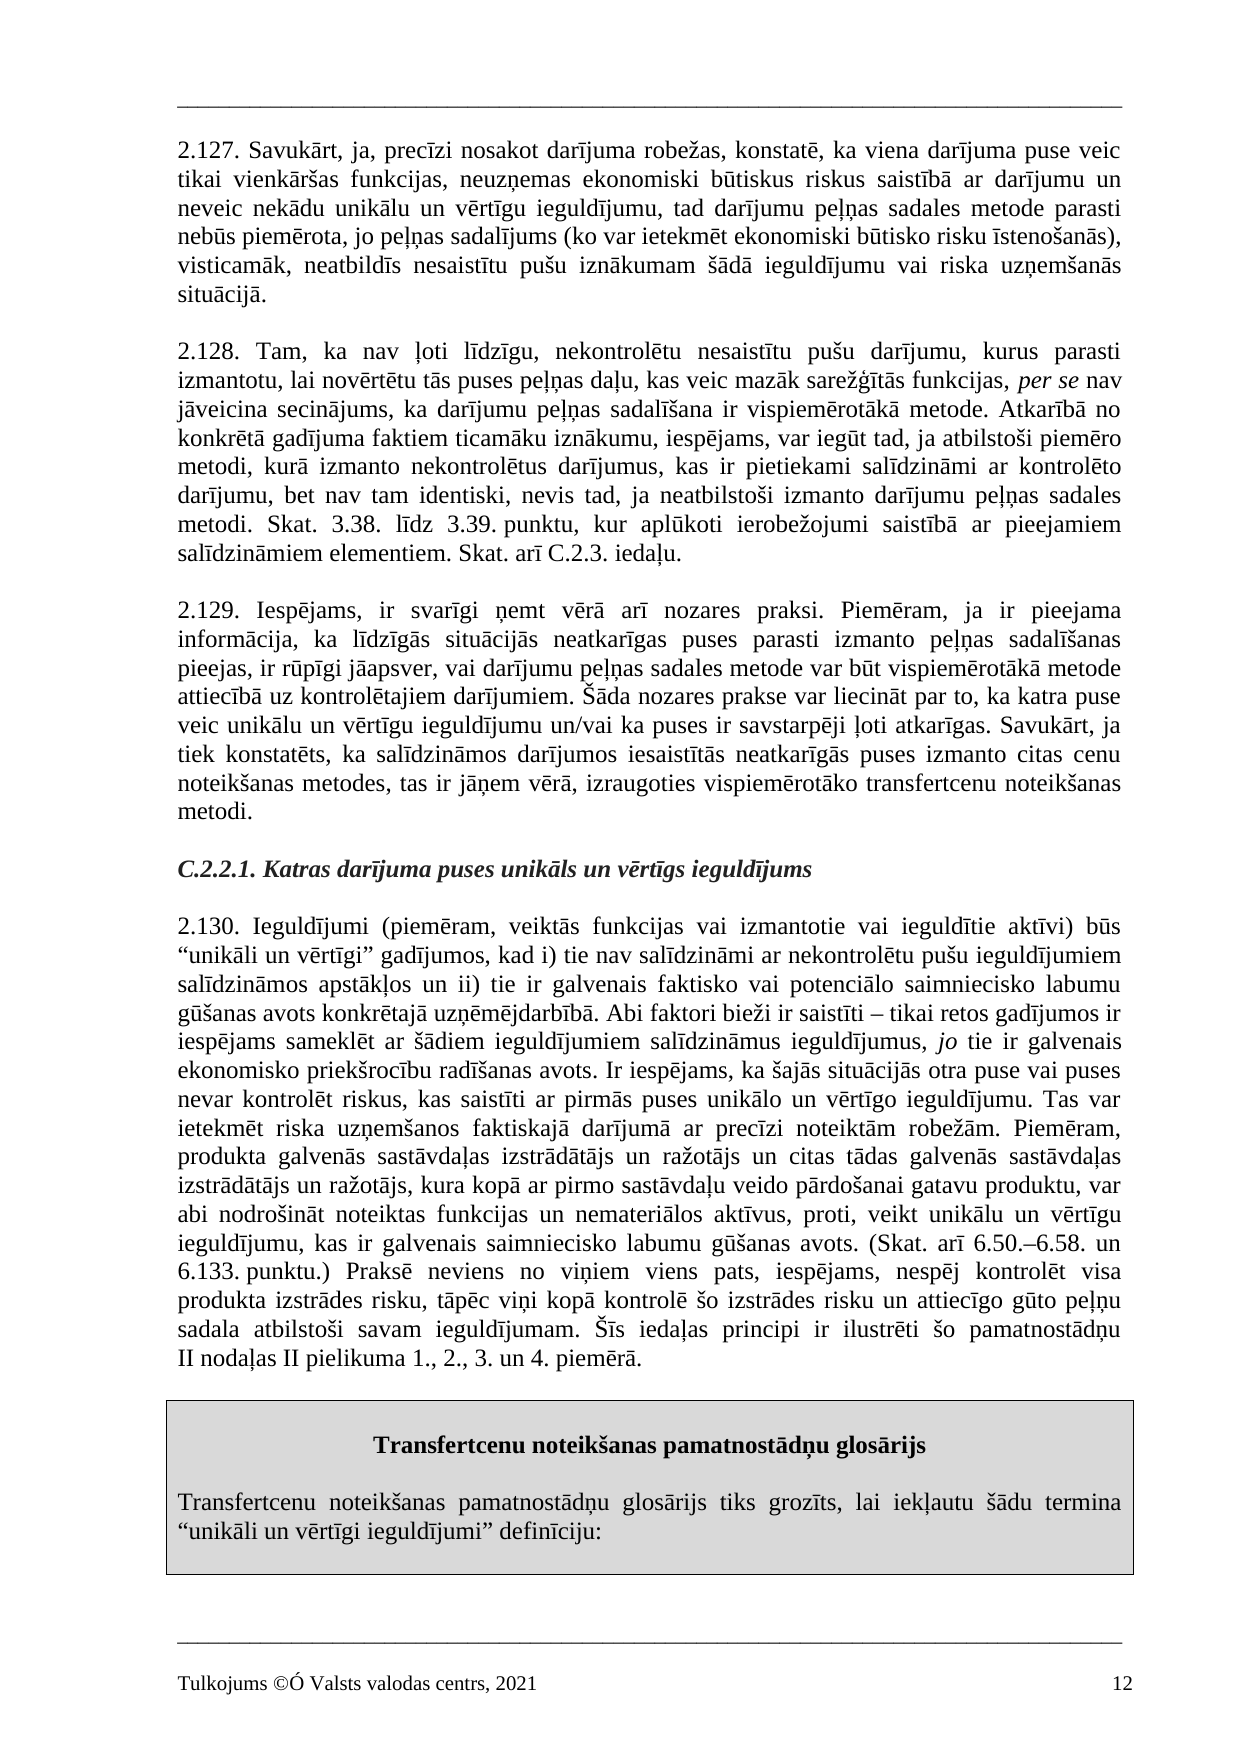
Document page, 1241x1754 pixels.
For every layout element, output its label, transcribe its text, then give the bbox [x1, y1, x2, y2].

text 2.130. Ieguldījumi (piemēram, veiktās funkcijas vai izmantotie vai ieguldītie aktīvi) būs “unikāli un vērtīgi” gadījumos, kad i) tie nav salīdzināmi ar nekontrolētu pušu ieguldījumiem salīdzināmos apstākļos un ii) tie ir galvenais faktisko vai potenciālo saimniecisko labumu gūšanas avots konkrētajā uzņēmējdarbībā. Abi faktori bieži ir saistīti – tikai retos gadījumos ir iespējams sameklēt ar šādiem ieguldījumiem salīdzināmus ieguldījumus, jo tie ir galvenais ekonomisko priekšrocību radīšanas avots. Ir iespējams, ka šajās situācijās otra puse vai puses nevar kontrolēt riskus, kas saistīti ar pirmās puses unikālo un vērtīgo ieguldījumu. Tas var ietekmēt riska uzņemšanos faktiskajā darījumā ar precīzi noteiktām robežām. Piemēram, produkta galvenās sastāvdaļas izstrādātājs un ražotājs un citas tādas galvenās sastāvdaļas izstrādātājs un ražotājs, kura kopā ar pirmo sastāvdaļu veido pārdošanai gatavu produktu, var abi nodrošināt noteiktas funkcijas un nemateriālos aktīvus, proti, veikt unikālu un vērtīgu ieguldījumu, kas ir galvenais saimniecisko labumu gūšanas avots. (Skat. arī 6.50.–6.58. un 6.133. punktu.) Praksē neviens no viņiem viens pats, iespējams, nespēj kontrolēt visa produkta izstrādes risku, tāpēc viņi kopā kontrolē šo izstrādes risku un attiecīgo gūto peļņu sadala atbilstoši savam ieguldījumam. Šīs iedaļas principi ir ilustrēti šo pamatnostādņu II nodaļas II pielikuma 1., 2., 3. un 4. piemērā. [177, 911, 1122, 1371]
text 2.129. Iespējams, ir svarīgi ņemt vērā arī nozares praksi. Piemēram, ja ir pieejama informācija, ka līdzīgās situācijās neatkarīgas puses parasti izmanto peļņas sadalīšanas pieejas, ir rūpīgi jāapsver, vai darījumu peļņas sadales metode var būt vispiemērotākā metode attiecībā uz kontrolētajiem darījumiem. Šāda nozares prakse var liecināt par to, ka katra puse veic unikālu un vērtīgu ieguldījumu un/vai ka puses ir savstarpēji ļoti atkarīgas. Savukārt, ja tiek konstatēts, ka salīdzināmos darījumos iesaistītās neatkarīgās puses izmanto citas cenu noteikšanas metodes, tas ir jāņem vērā, izraugoties vispiemērotāko transfertcenu noteikšanas metodi. [177, 595, 1122, 825]
text 2.127. Savukārt, ja, precīzi nosakot darījuma robežas, konstatē, ka viena darījuma puse veic tikai vienkāršas funkcijas, neuzņemas ekonomiski būtiskus riskus saistībā ar darījumu un neveic nekādu unikālu un vērtīgu ieguldījumu, tad darījumu peļņas sadales metode parasti nebūs piemērota, jo peļņas sadalījums (ko var ietekmēt ekonomiski būtisko risku īstenošanās), visticamāk, neatbildīs nesaistītu pušu iznākumam šādā ieguldījumu vai riska uzņemšanās situācijā. [177, 135, 1122, 308]
text 2.128. Tam, ka nav ļoti līdzīgu, nekontrolētu nesaistītu pušu darījumu, kurus parasti izmantotu, lai novērtētu tās puses peļņas daļu, kas veic mazāk sarežģītās funkcijas, per se nav jāveicina secinājums, ka darījumu peļņas sadalīšana ir vispiemērotākā metode. Atkarībā no konkrētā gadījuma faktiem ticamāku iznākumu, iespējams, var iegūt tad, ja atbilstoši piemēro metodi, kurā izmanto nekontrolētus darījumus, kas ir pietiekami salīdzināmi ar kontrolēto darījumu, bet nav tam identiski, nevis tad, ja neatbilstoši izmanto darījumu peļņas sadales metodi. Skat. 3.38. līdz 3.39. punktu, kur aplūkoti ierobežojumi saistībā ar pieejamiem salīdzināmiem elementiem. Skat. arī C.2.3. iedaļu. [177, 336, 1122, 566]
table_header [167, 1401, 1133, 1574]
subtitle C.2.2.1. Katras darījuma puses unikāls un vērtīgs ieguldījums [177, 854, 1122, 883]
